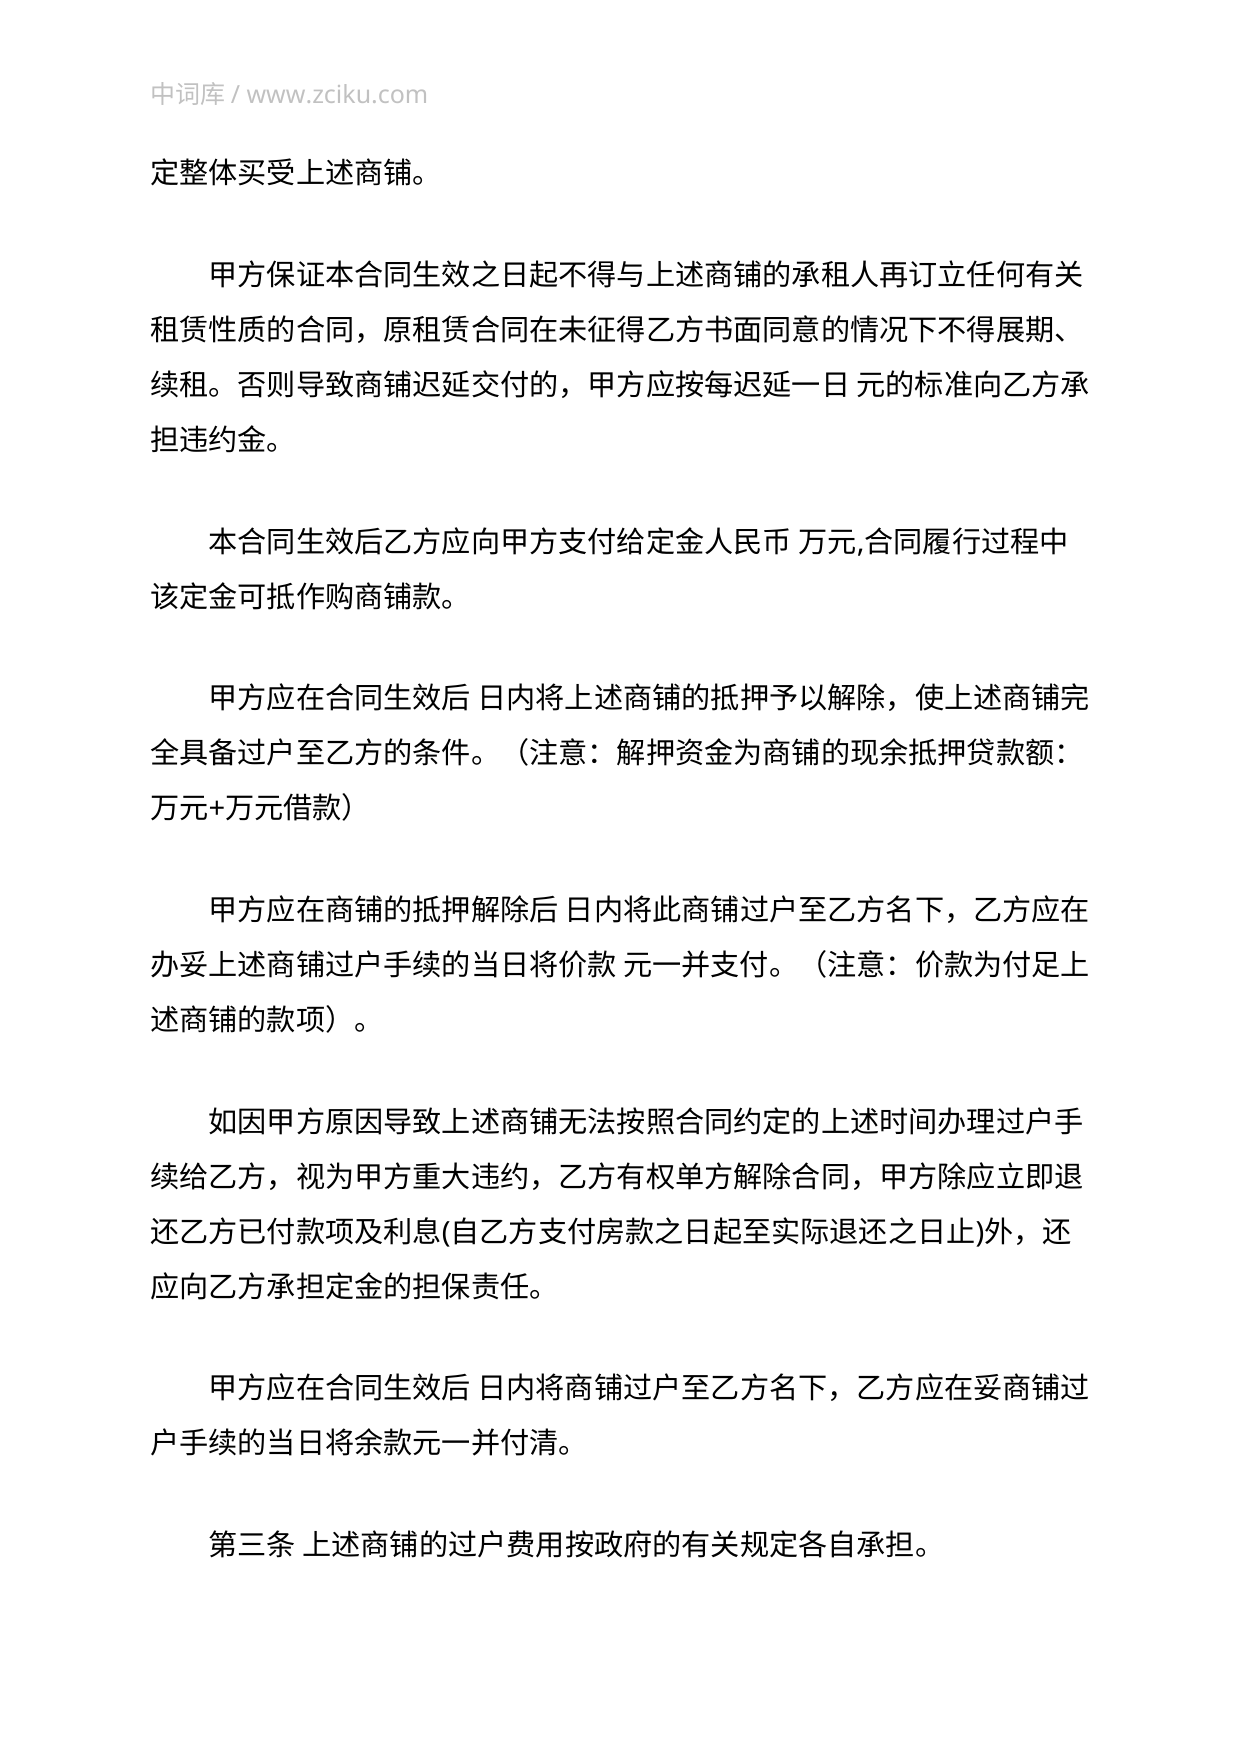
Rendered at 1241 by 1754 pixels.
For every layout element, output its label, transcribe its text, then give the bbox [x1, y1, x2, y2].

text 本合同生效后乙方应向甲方支付给定金人民币 万元,合同履行过程中该定金可抵作购商铺款。 [150, 518, 1090, 616]
text 甲方保证本合同生效之日起不得与上述商铺的承租人再订立任何有关租赁性质的合同，原租赁合同在未征得乙方书面同意的情况下不得展期、续租。否则导致商铺迟延交付的，甲方应按每迟延一日 元的标准向乙方承担违约金。 [150, 252, 1090, 459]
text 第三条 上述商铺的过户费用按政府的有关规定各自承担。 [150, 1522, 1090, 1564]
text 甲方应在合同生效后 日内将上述商铺的抵押予以解除，使上述商铺完全具备过户至乙方的条件。（注意：解押资金为商铺的现余抵押贷款额：万元+万元借款） [150, 675, 1090, 827]
text 甲方应在商铺的抵押解除后 日内将此商铺过户至乙方名下，乙方应在办妥上述商铺过户手续的当日将价款 元一并支付。（注意：价款为付足上述商铺的款项）。 [150, 887, 1090, 1039]
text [150, 150, 1090, 192]
text 如因甲方原因导致上述商铺无法按照合同约定的上述时间办理过户手续给乙方，视为甲方重大违约，乙方有权单方解除合同，甲方除应立即退还乙方已付款项及利息(自乙方支付房款之日起至实际退还之日止)外，还应向乙方承担定金的担保责任。 [150, 1098, 1090, 1305]
text 甲方应在合同生效后 日内将商铺过户至乙方名下，乙方应在妥商铺过户手续的当日将余款元一并付清。 [150, 1365, 1090, 1462]
